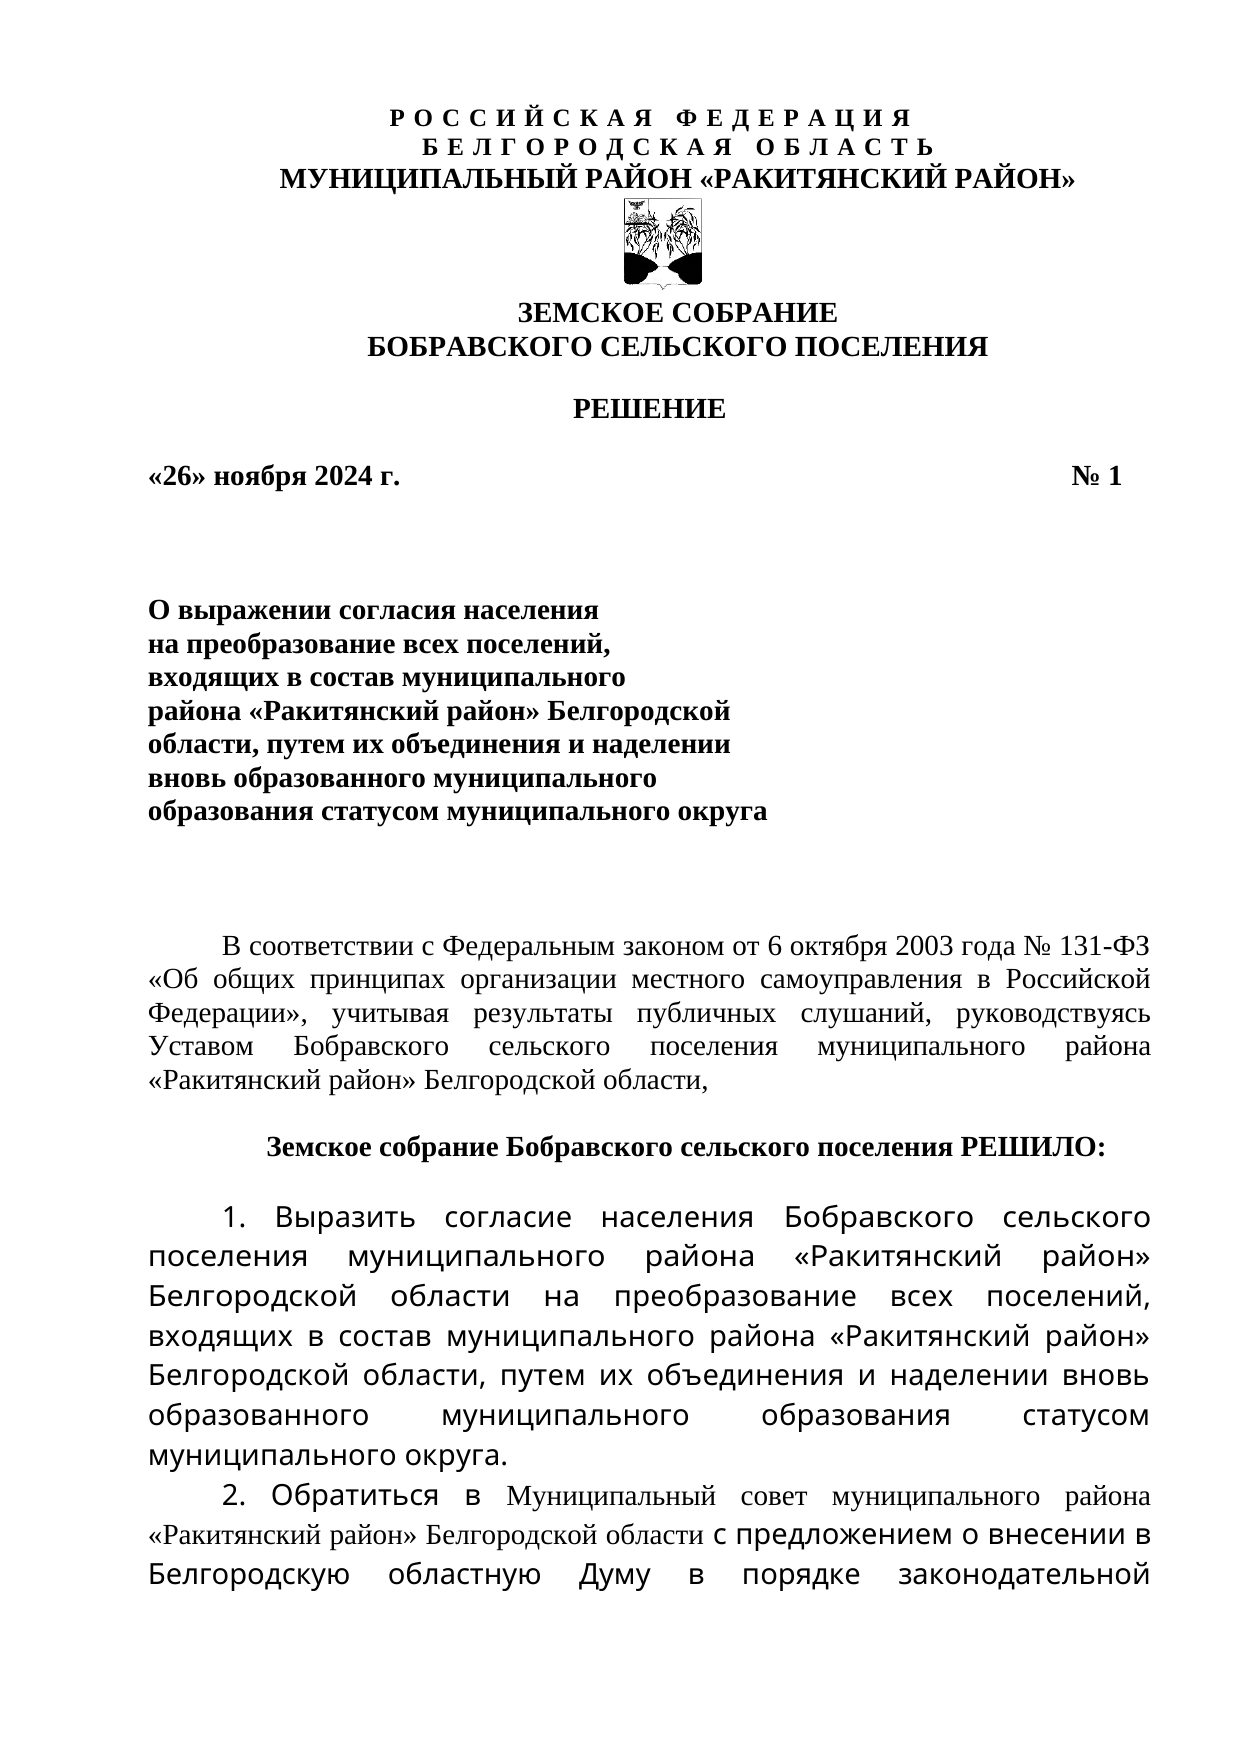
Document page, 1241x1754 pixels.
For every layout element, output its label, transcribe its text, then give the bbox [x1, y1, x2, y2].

text БЕЛГОРОДСКАЯ ОБЛАСТЬ [148, 132, 1152, 161]
text «26» ноября 2024 г. № 1 [148, 458, 1152, 492]
text В соответствии с Федеральным законом от 6 октября 2003 года № 131-ФЗ «Об общих принципах организации местного самоуправления в Российской Федерации», учитывая результаты публичных слушаний, руководствуясь Уставом Бобравского сельского поселения муниципального района «Ракитянский район» Белгородской области, [148, 928, 1152, 1095]
text на преобразование всех поселений, [148, 626, 1152, 659]
text образования статусом муниципального округа [148, 793, 1152, 827]
text входящих в состав муниципального [148, 659, 1152, 693]
text МУНИЦИПАЛЬНЫЙ РАЙОН «РАКИТЯНСКИЙ РАЙОН» [148, 161, 1152, 194]
text 1. Выразить согласие населения Бобравского сельского поселения муниципального района «Ракитянский район» Белгородской области на преобразование всех поселений, входящих в состав муниципального района «Ракитянский район» Белгородской области, путем их объединения и наделении вновь образованного муниципального образования статусом муниципального округа. [148, 1196, 1152, 1474]
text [148, 1474, 1152, 1593]
text Земское собрание Бобравского сельского поселения РЕШИЛО: [148, 1129, 1152, 1162]
text вновь образованного муниципального [148, 760, 1152, 793]
text области, путем их объединения и наделении [148, 726, 1152, 760]
text РЕШЕНИЕ [148, 391, 1152, 424]
picture [622, 197, 703, 291]
text РОССИЙСКАЯ ФЕДЕРАЦИЯ [148, 103, 1152, 132]
text района «Ракитянский район» Белгородской [148, 693, 1152, 726]
text О выражении согласия населения [148, 592, 1152, 626]
text Земское собрание [148, 295, 1152, 329]
text БОБРАВСКОГО сельского поселения [148, 329, 1152, 362]
